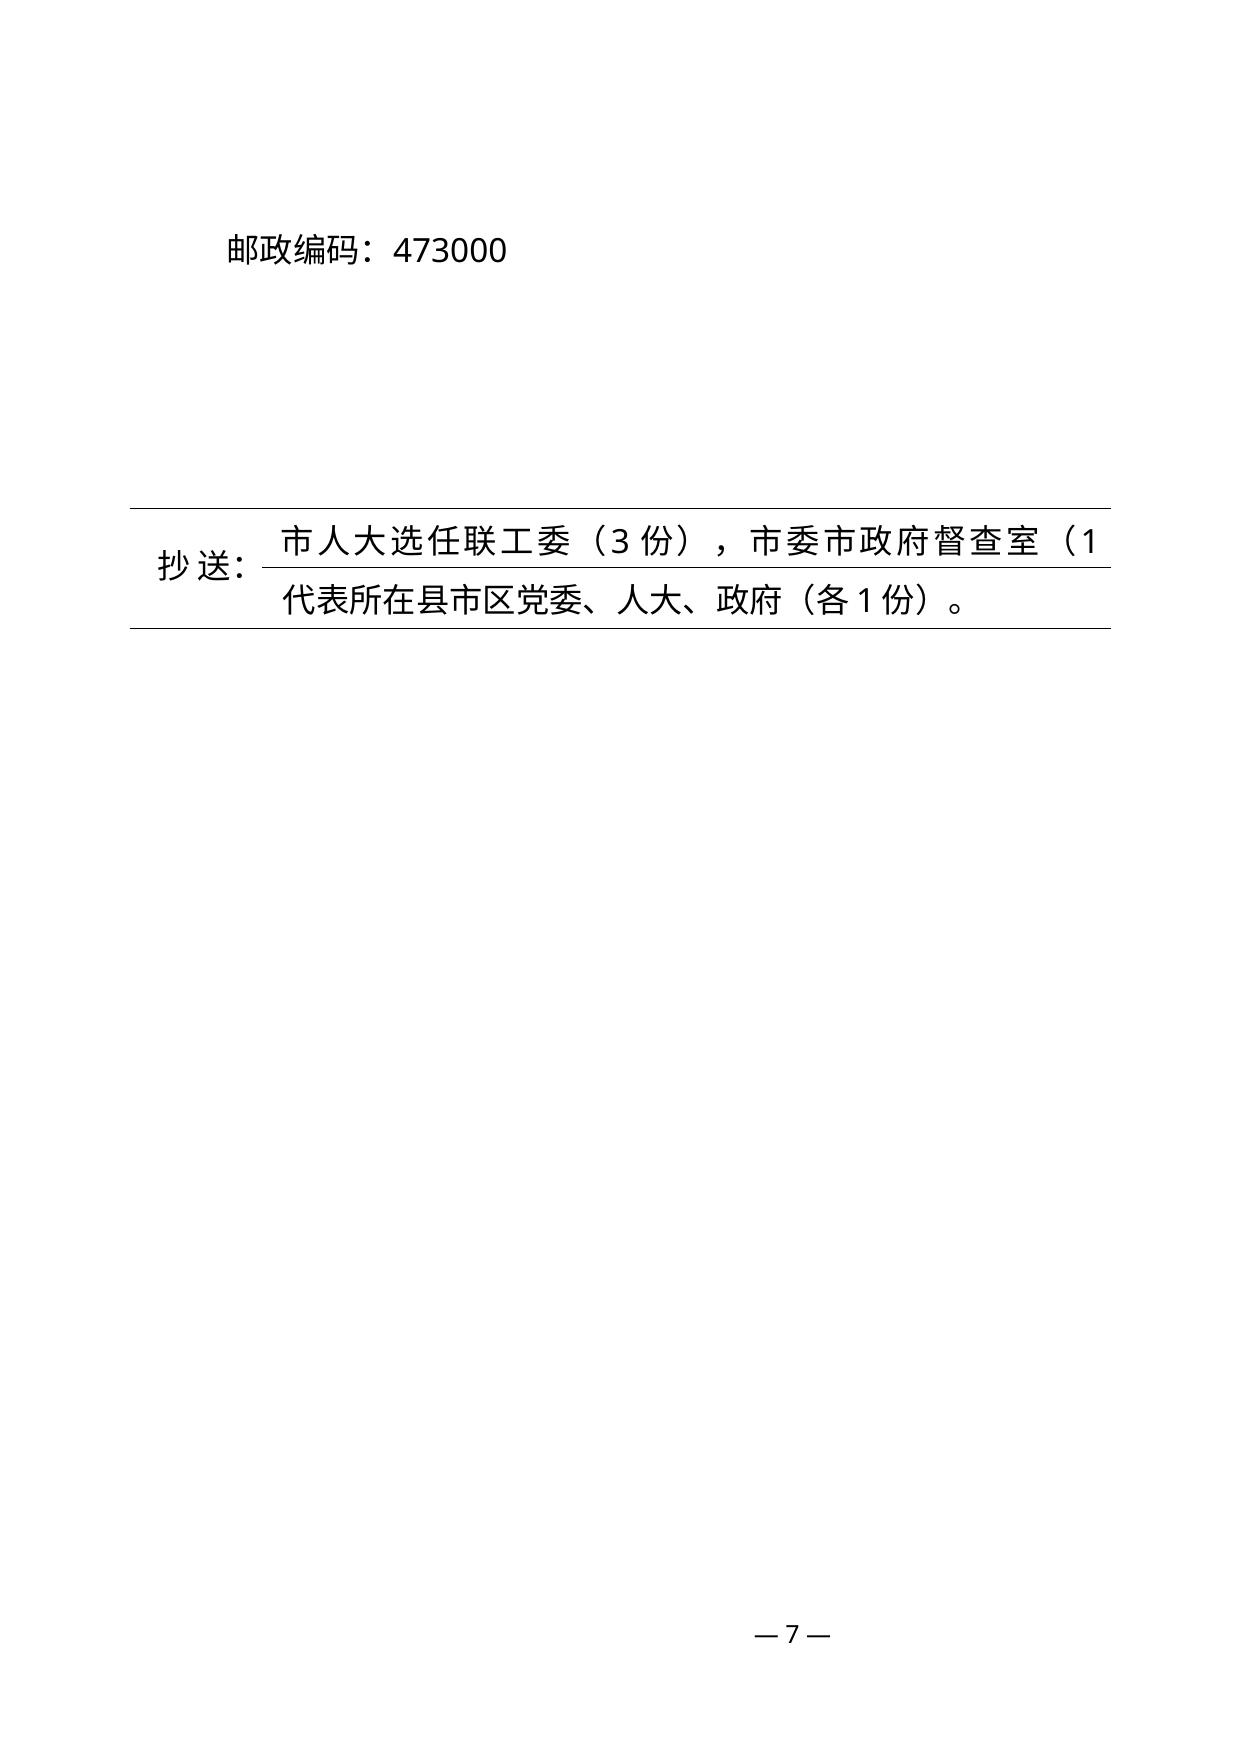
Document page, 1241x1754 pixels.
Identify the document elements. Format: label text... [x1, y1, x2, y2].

table_cell 代表所在县市区党委、人大、政府（各1份）。 [130, 568, 1111, 628]
text 邮政编码：473000 [159, 215, 1081, 280]
table_header 市人大选任联工委（3份），市委市政府督查室（1份）， [130, 509, 1111, 567]
